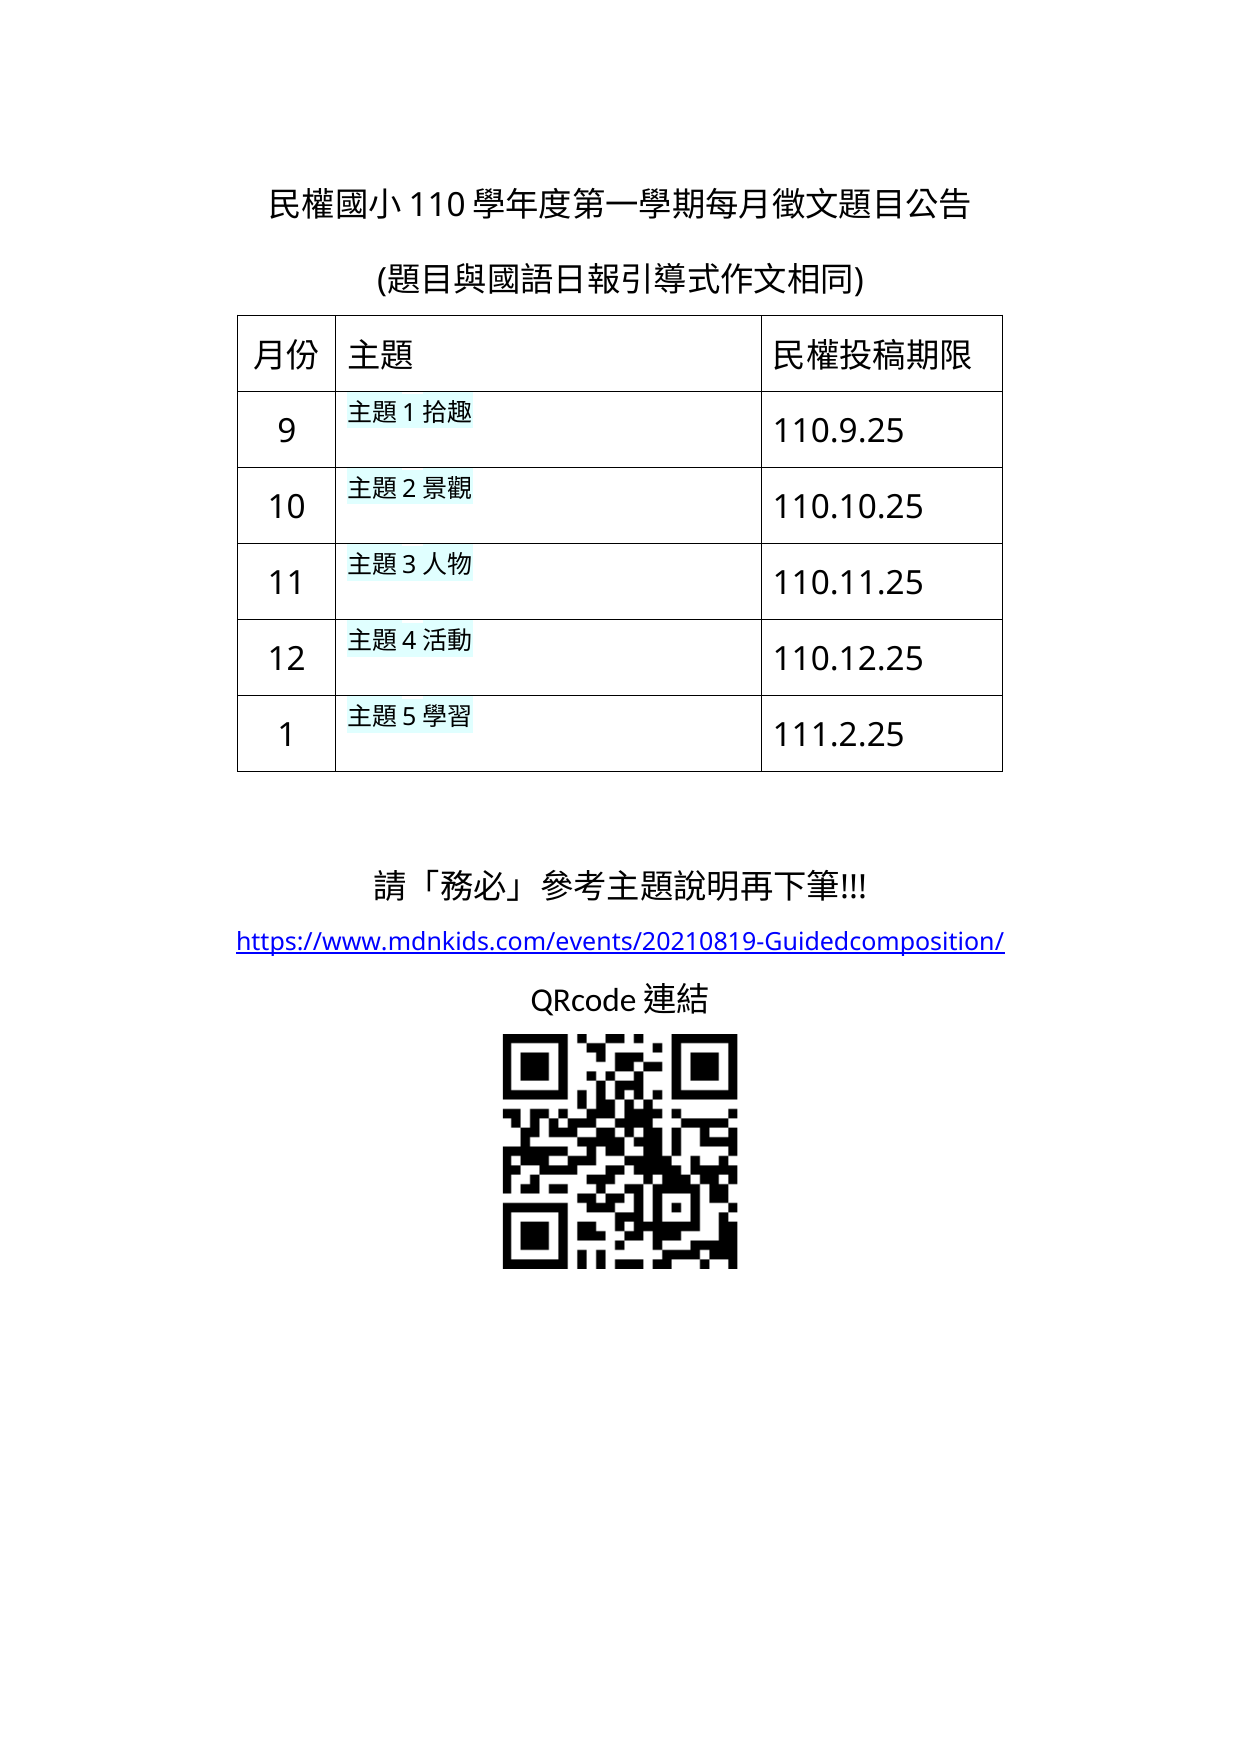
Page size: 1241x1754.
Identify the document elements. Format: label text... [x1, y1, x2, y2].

table_cell 1 [238, 696, 335, 771]
table_cell 110.9.25 [762, 392, 1002, 467]
text https://www.mdnkids.com/events/20210819-Guidedcomposition/ [187, 922, 1053, 959]
picture [502, 1034, 738, 1269]
table_cell 111.2.25 [762, 696, 1002, 771]
table_cell 主題3 人物 [336, 544, 761, 619]
table_header 月份 [238, 316, 335, 391]
table_cell 主題4 活動 [336, 620, 761, 695]
table_cell 9 [238, 392, 335, 467]
table_cell 主題5 學習 [336, 696, 761, 771]
table_cell 11 [238, 544, 335, 619]
table_cell 110.10.25 [762, 468, 1002, 543]
table_cell 10 [238, 468, 335, 543]
table_header 民權投稿期限 [762, 316, 1002, 391]
text (題目與國語日報引導式作文相同) [187, 239, 1053, 314]
table_cell 主題1 拾趣 [336, 392, 761, 467]
table_cell 12 [238, 620, 335, 695]
text 請「務必」參考主題說明再下筆!!! [187, 847, 1053, 922]
table_cell 110.12.25 [762, 620, 1002, 695]
table_header 主題 [336, 316, 761, 391]
text 民權國小110學年度第一學期每月徵文題目公告 [187, 164, 1053, 239]
table_cell 主題2 景觀 [336, 468, 761, 543]
text QRcode連結 [187, 959, 1053, 1034]
table_cell 110.11.25 [762, 544, 1002, 619]
